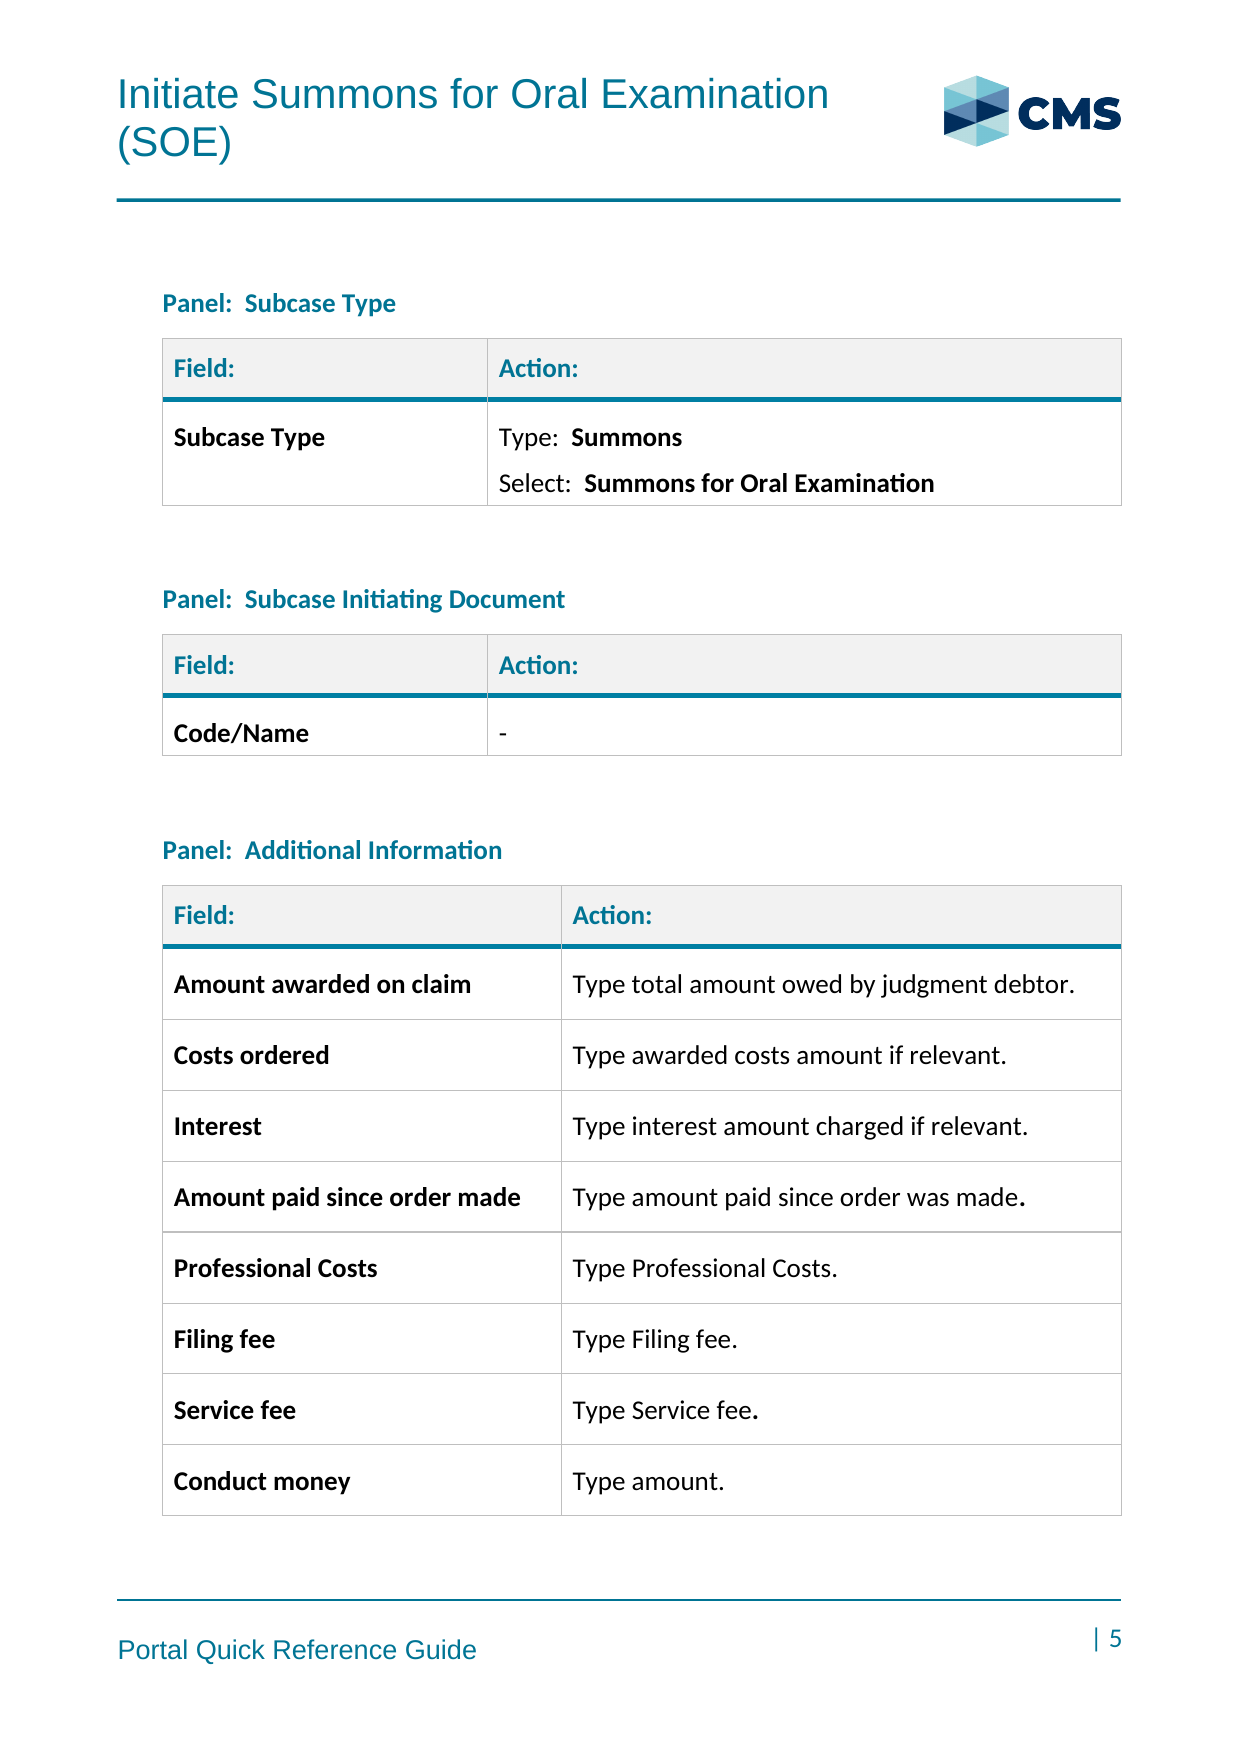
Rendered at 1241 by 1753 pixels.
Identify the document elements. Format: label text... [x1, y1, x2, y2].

table_cell Costs ordered [163, 1020, 561, 1089]
table_cell Field: [163, 635, 487, 693]
table_cell Action: [562, 886, 1121, 944]
table_cell Amount awarded on claim [163, 949, 561, 1019]
table_cell Type total amount owed by judgment debtor. [562, 949, 1121, 1019]
table_cell Service fee [163, 1374, 561, 1444]
table_header Panel: Subcase Initiating Document [163, 564, 1122, 634]
table_cell - [488, 698, 1121, 755]
table_cell Type: Summons Select: Summons for Oral Examination [488, 402, 1121, 505]
table_cell Type Filing fee. [562, 1304, 1121, 1373]
table_cell Professional Costs [163, 1233, 561, 1302]
table_cell Interest [163, 1091, 561, 1161]
table_cell Type amount. [562, 1445, 1121, 1515]
picture [944, 75, 1121, 147]
table_cell Action: [488, 635, 1121, 693]
table_cell Code/Name [163, 698, 487, 755]
table_cell Type Service fee. [562, 1374, 1121, 1444]
table_cell Field: [163, 886, 561, 944]
table_cell Field: [163, 339, 487, 397]
table_header Panel: Subcase Type [163, 268, 1122, 338]
table_cell Filing fee [163, 1304, 561, 1373]
table_cell Type awarded costs amount if relevant. [562, 1020, 1121, 1089]
table_cell Amount paid since order made [163, 1162, 561, 1231]
table_cell Type interest amount charged if relevant. [562, 1091, 1121, 1161]
table_cell Type Professional Costs. [562, 1233, 1121, 1302]
table_cell Subcase Type [163, 402, 487, 505]
table_cell Conduct money [163, 1445, 561, 1515]
table_cell Type amount paid since order was made. [562, 1162, 1121, 1231]
table_cell Action: [488, 339, 1121, 397]
table_header Panel: Additional Information [163, 815, 1122, 885]
